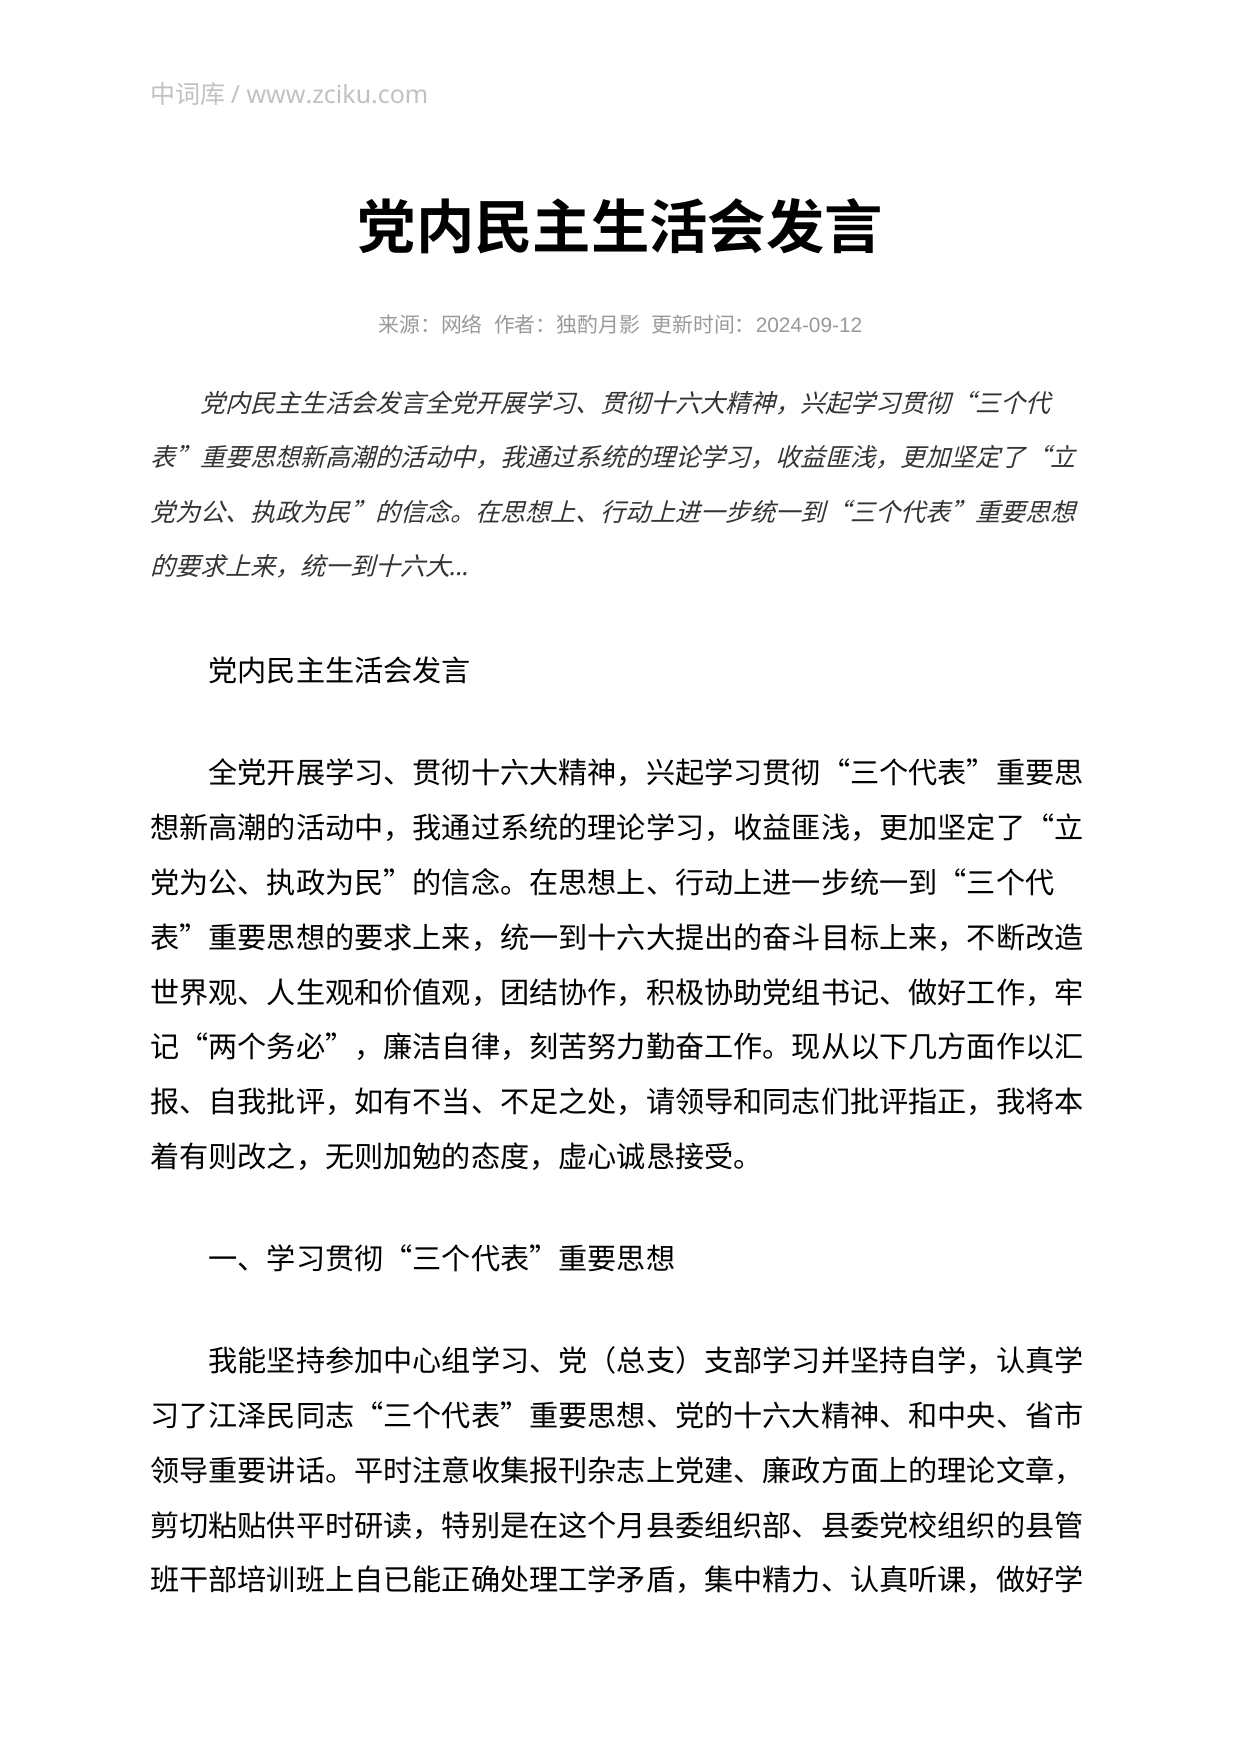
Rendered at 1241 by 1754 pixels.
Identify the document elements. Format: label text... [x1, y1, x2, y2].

text 一、学习贯彻“三个代表”重要思想 [150, 1236, 1090, 1278]
subtitle 党内民主生活会发言 [150, 181, 1090, 266]
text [150, 1337, 1090, 1599]
text 全党开展学习、贯彻十六大精神，兴起学习贯彻“三个代表”重要思想新高潮的活动中，我通过系统的理论学习，收益匪浅，更加坚定了“立党为公、执政为民”的信念。在思想上、行动上进一步统一到“三个代表”重要思想的要求上来，统一到十六大提出的奋斗目标上来，不断改造世界观、人生观和价值观，团结协作，积极协助党组书记、做好工作，牢记“两个务必”，廉洁自律，刻苦努力勤奋工作。现从以下几方面作以汇报、自我批评，如有不当、不足之处，请领导和同志们批评指正，我将本着有则改之，无则加勉的态度，虚心诚恳接受。 [150, 749, 1090, 1176]
text 党内民主生活会发言全党开展学习、贯彻十六大精神，兴起学习贯彻“三个代表”重要思想新高潮的活动中，我通过系统的理论学习，收益匪浅，更加坚定了“立党为公、执政为民”的信念。在思想上、行动上进一步统一到“三个代表”重要思想的要求上来，统一到十六大... [150, 383, 1090, 583]
text 党内民主生活会发言 [150, 648, 1090, 690]
text 来源：网络 作者：独酌月影 更新时间：2024-09-12 [150, 313, 1090, 337]
